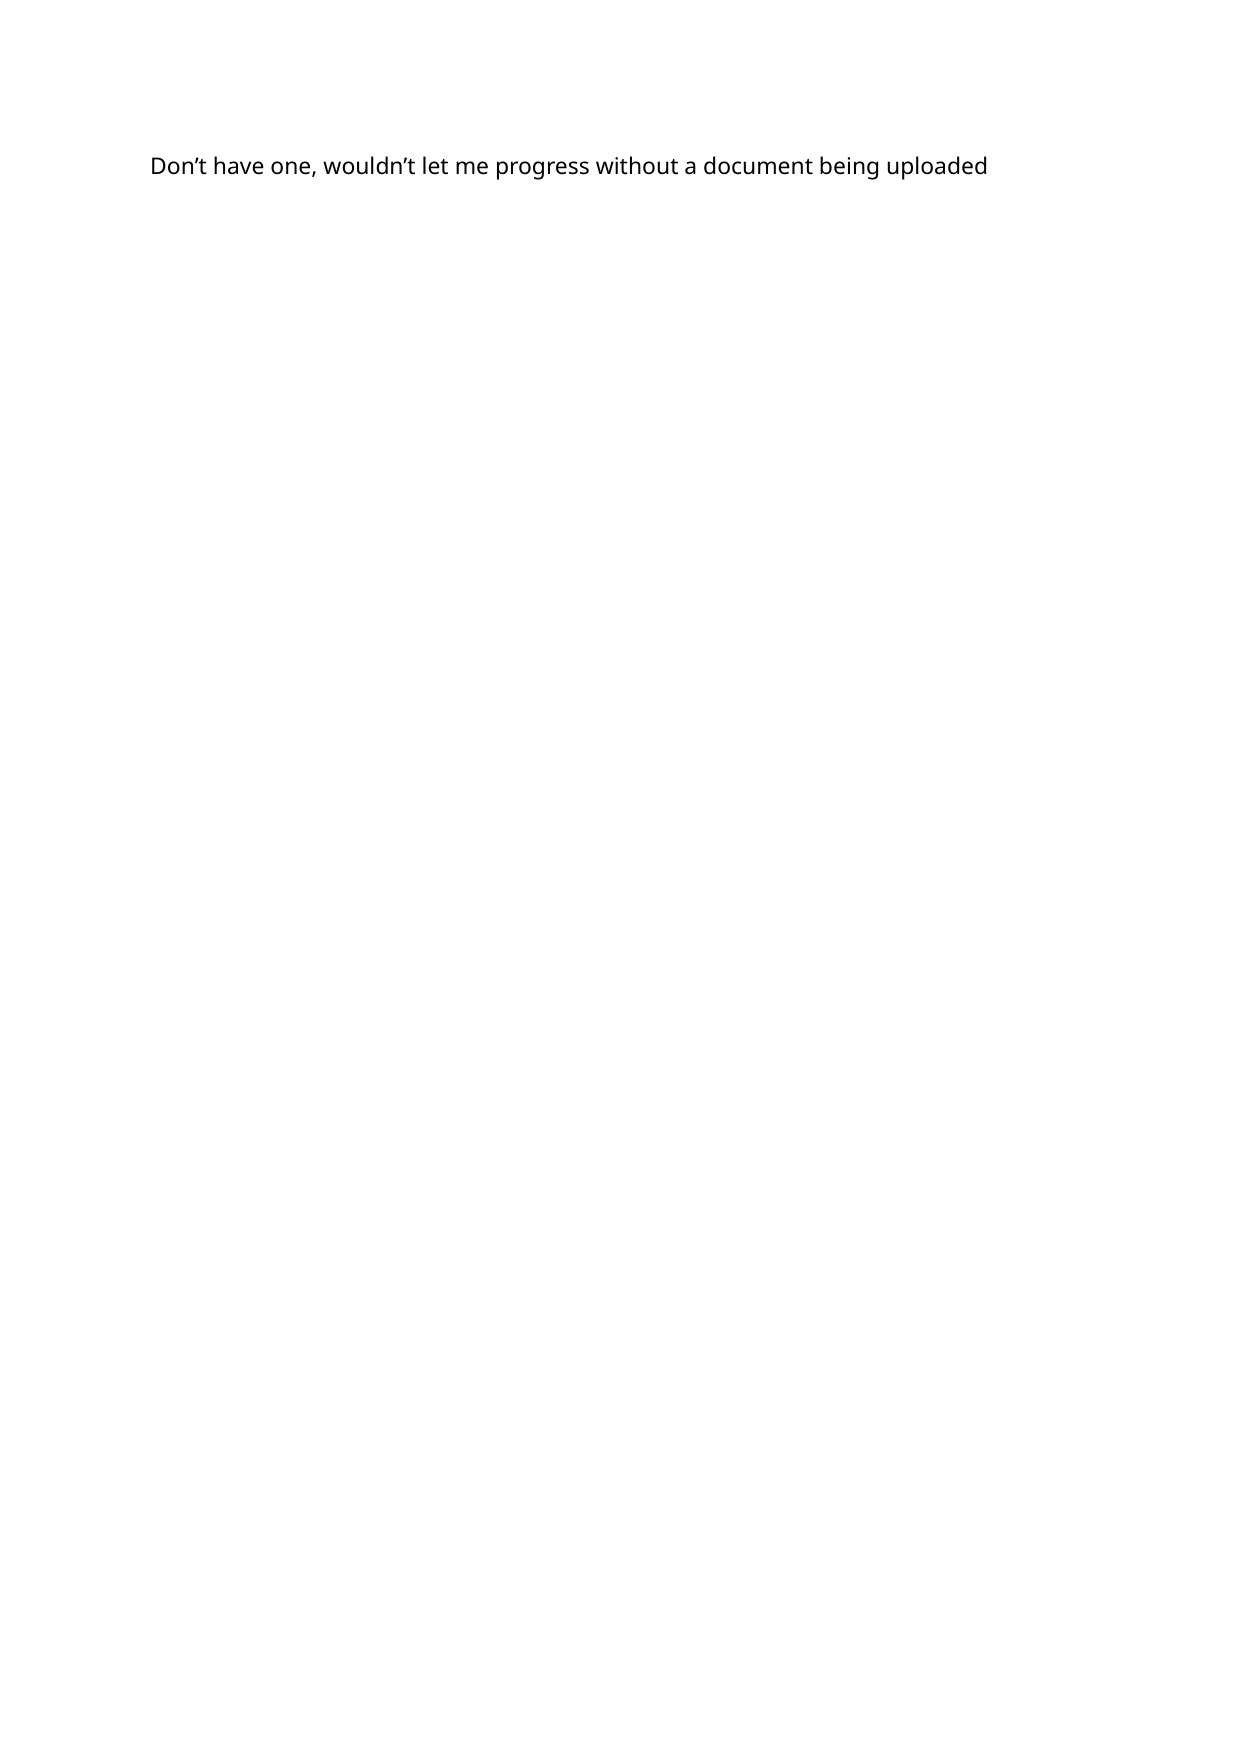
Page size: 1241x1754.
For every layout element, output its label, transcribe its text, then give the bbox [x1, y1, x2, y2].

text Don’t have one, wouldn’t let me progress without a document being uploaded [150, 150, 1090, 181]
